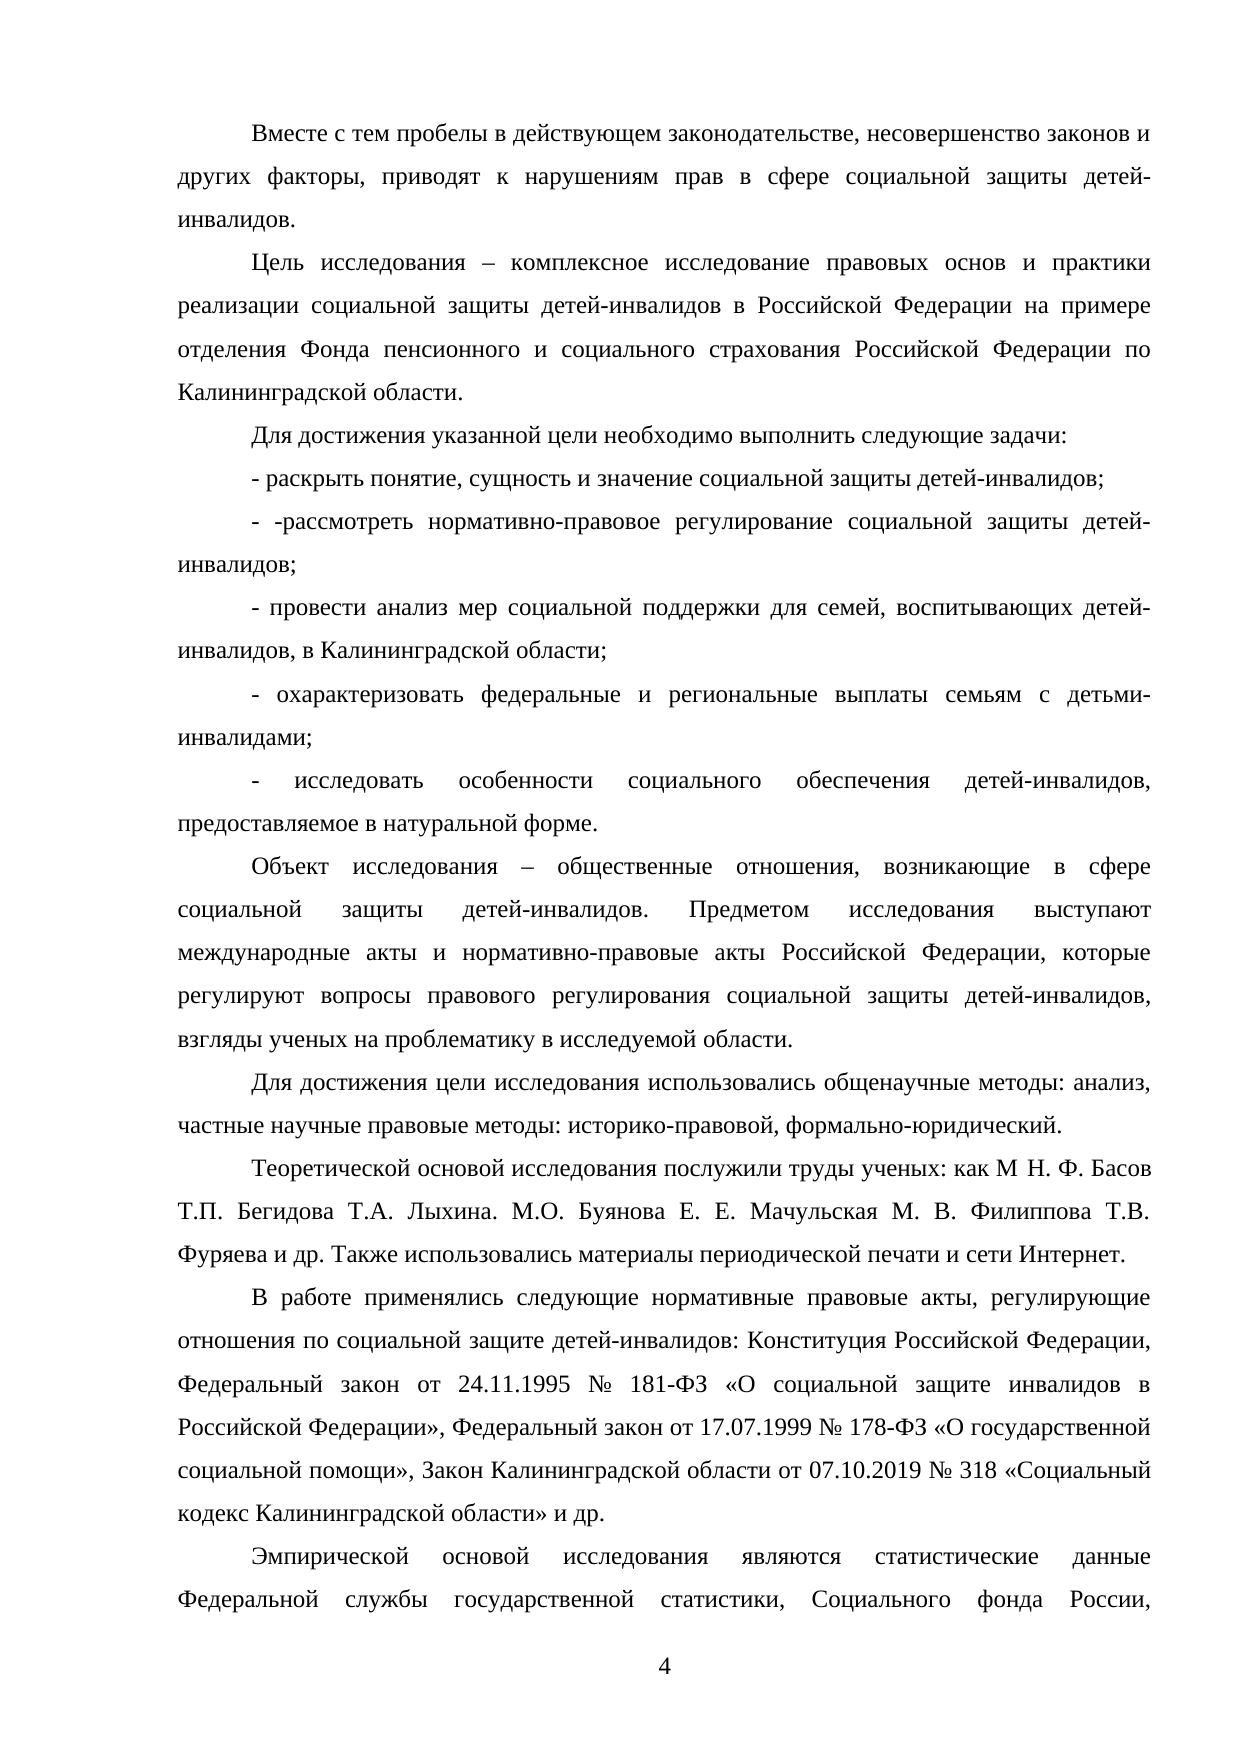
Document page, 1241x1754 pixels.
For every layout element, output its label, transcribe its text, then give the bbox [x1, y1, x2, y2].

text Объект исследования – общественные отношения, возникающие в сфере социальной защиты детей-инвалидов. Предметом исследования выступают международные акты и нормативно-правовые акты Российской Федерации, которые регулируют вопросы правового регулирования социальной защиты детей-инвалидов, взгляды ученых на проблематику в исследуемой области. [177, 851, 1152, 1052]
text - провести анализ мер социальной поддержки для семей, воспитывающих детей-инвалидов, в Калининградской области; [177, 592, 1152, 664]
text - охарактеризовать федеральные и региональные выплаты семьям с детьми-инвалидами; [177, 679, 1152, 751]
text - исследовать особенности социального обеспечения детей-инвалидов, предоставляемое в натуральной форме. [177, 765, 1152, 837]
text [177, 1541, 1152, 1613]
text - раскрыть понятие, сущность и значение социальной защиты детей-инвалидов; [177, 463, 1152, 492]
text Для достижения указанной цели необходимо выполнить следующие задачи: [177, 420, 1152, 449]
text Цель исследования – комплексное исследование правовых основ и практики реализации социальной защиты детей-инвалидов в Российской Федерации на примере отделения Фонда пенсионного и социального страхования Российской Федерации по Калининградской области. [177, 247, 1152, 406]
text Вместе с тем пробелы в действующем законодательстве, несовершенство законов и других факторы, приводят к нарушениям прав в сфере социальной защиты детей-инвалидов. [177, 118, 1152, 233]
text В работе применялись следующие нормативные правовые акты, регулирующие отношения по социальной защите детей-инвалидов: Конституция Российской Федерации, Федеральный закон от 24.11.1995 № 181-ФЗ «О социальной защите инвалидов в Российской Федерации», Федеральный закон от 17.07.1999 № 178-ФЗ «О государственной социальной помощи», Закон Калининградской области от 07.10.2019 № 318 «Социальный кодекс Калининградской области» и др. [177, 1282, 1152, 1527]
text Для достижения цели исследования использовались общенаучные методы: анализ, частные научные правовые методы: историко-правовой, формально-юридический. [177, 1067, 1152, 1139]
text - -рассмотреть нормативно-правовое регулирование социальной защиты детей-инвалидов; [177, 506, 1152, 578]
text Теоретической основой исследования послужили труды ученых: как М Н. Ф. Басов Т.П. Бегидова Т.А. Лыхина. М.О. Буянова Е. Е. Мачульская М. В. Филиппова Т.В. Фуряева и др. Также использовались материалы периодической печати и сети Интернет. [177, 1153, 1152, 1268]
